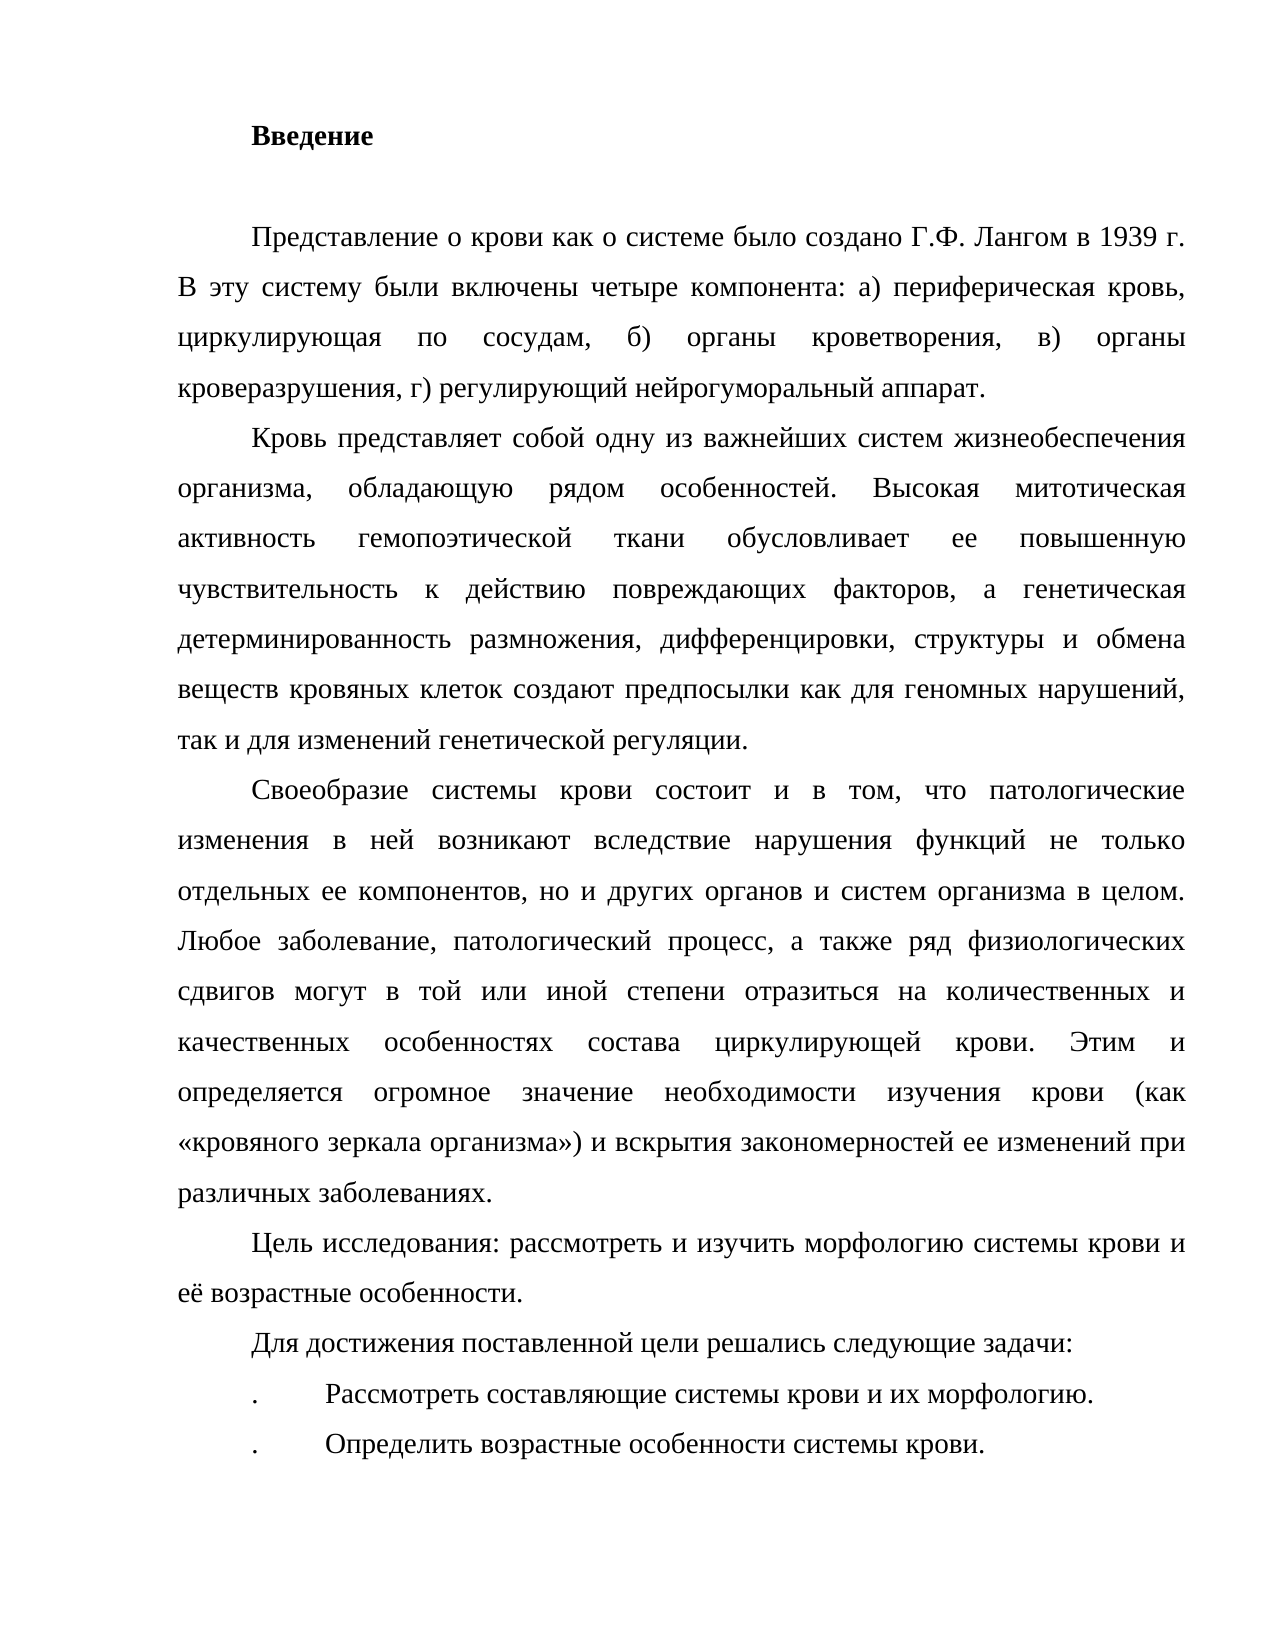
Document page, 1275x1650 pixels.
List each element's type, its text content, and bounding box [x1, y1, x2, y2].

text Своеобразие системы крови состоит и в том, что патологические изменения в ней возникают вследствие нарушения функций не только отдельных ее компонентов, но и других органов и систем организма в целом. Любое заболевание, патологический процесс, а также ряд физиологических сдвигов могут в той или иной степени отразиться на количественных и качественных особенностях состава циркулирующей крови. Этим и определяется огромное значение необходимости изучения крови (как «кровяного зеркала организма») и вскрытия закономерностей ее изменений при различных заболеваниях. [177, 772, 1186, 1208]
text Введение [177, 118, 1186, 152]
text Для достижения поставленной цели решались следующие задачи: [177, 1326, 1186, 1359]
text . Определить возрастные особенности системы крови. [177, 1426, 1186, 1460]
text . Рассмотреть составляющие системы крови и их морфологию. [177, 1376, 1186, 1409]
text Цель исследования: рассмотреть и изучить морфологию системы крови и её возрастные особенности. [177, 1225, 1186, 1309]
text Кровь представляет собой одну из важнейших систем жизнеобеспечения организма, обладающую рядом особенностей. Высокая митотическая активность гемопоэтической ткани обусловливает ее повышенную чувствительность к действию повреждающих факторов, а генетическая детерминированность размножения, дифференцировки, структуры и обмена веществ кровяных клеток создают предпосылки как для геномных нарушений, так и для изменений генетической регуляции. [177, 420, 1186, 755]
text Представление о крови как о системе было создано Г.Ф. Лангом в 1939 г. В эту систему были включены четыре компонента: а) периферическая кровь, циркулирующая по сосудам, б) органы кроветворения, в) органы кроверазрушения, г) регулирующий нейрогуморальный аппарат. [177, 219, 1186, 403]
